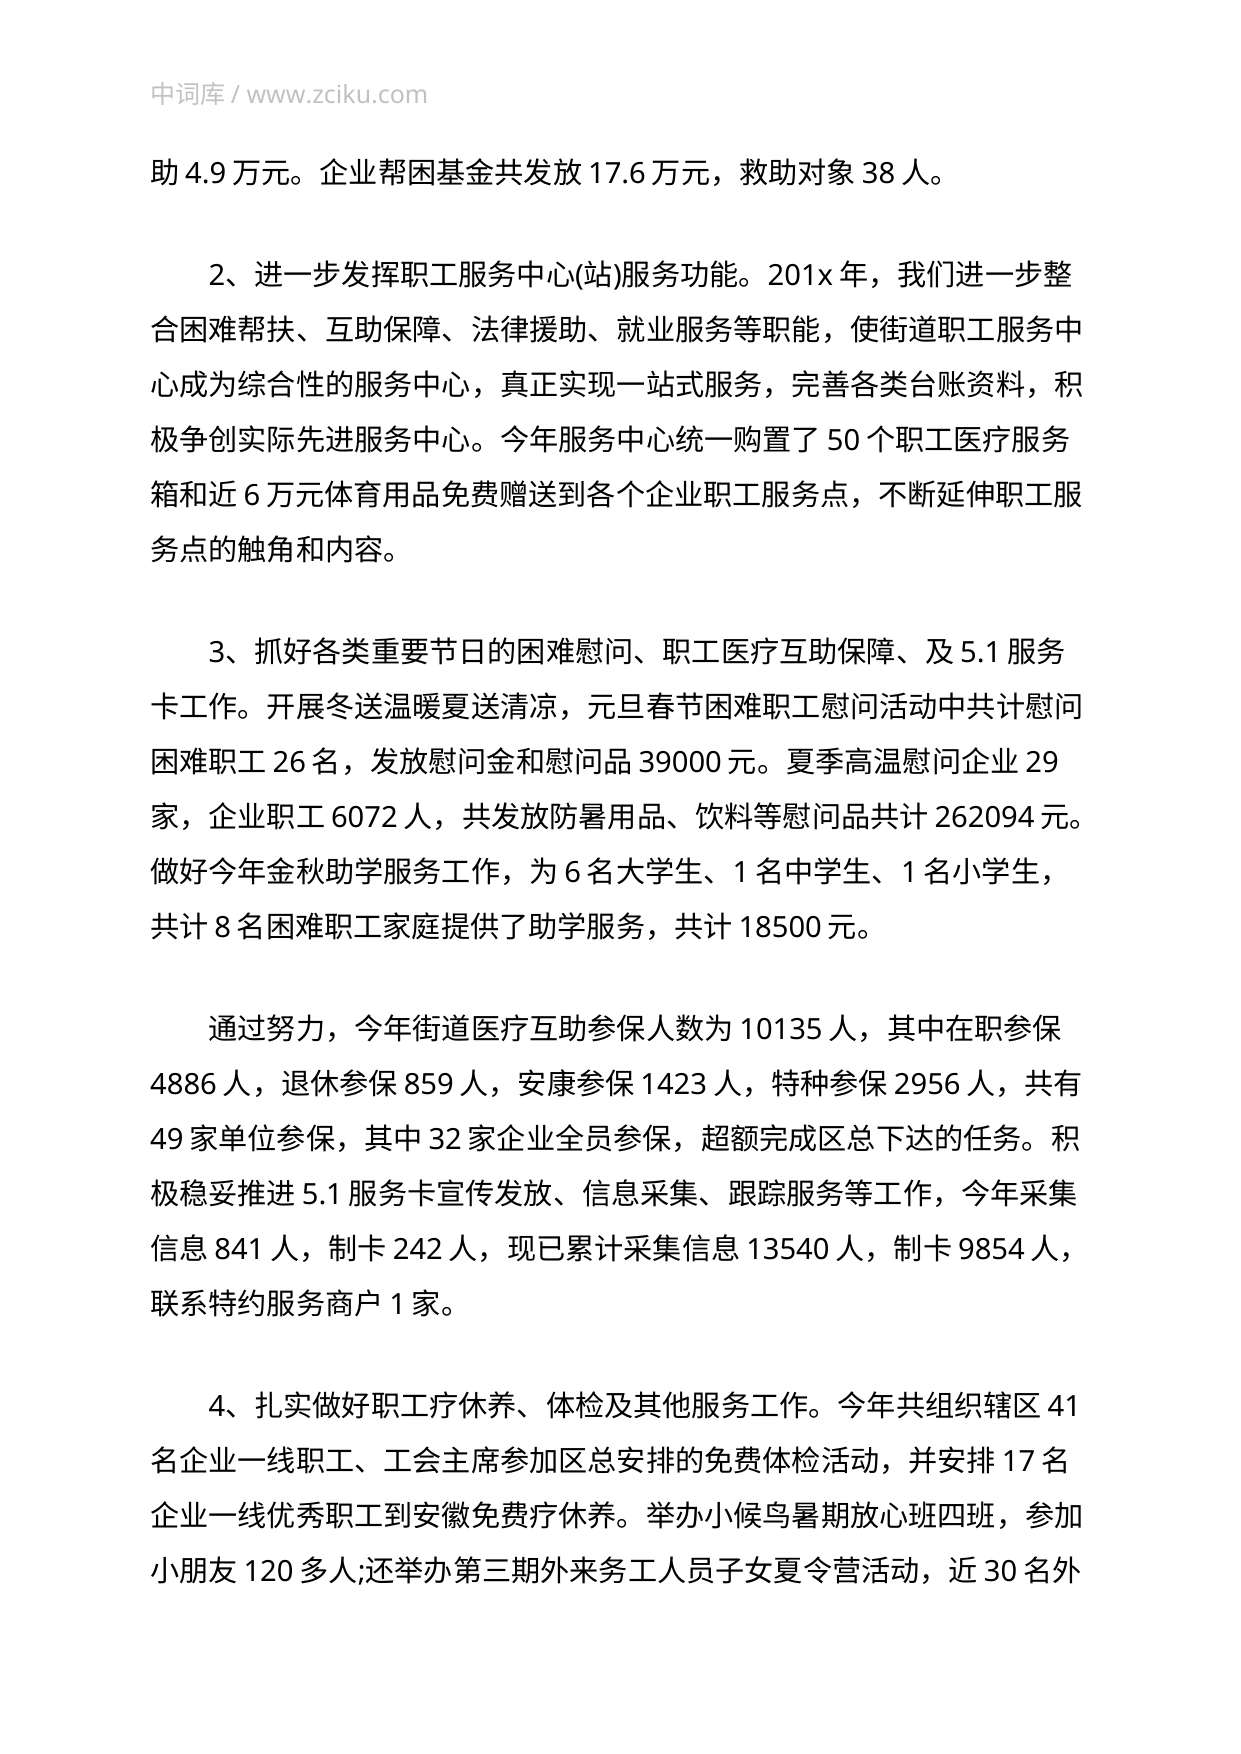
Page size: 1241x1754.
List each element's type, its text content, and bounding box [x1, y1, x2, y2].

text 2、进一步发挥职工服务中心(站)服务功能。201x年，我们进一步整合困难帮扶、互助保障、法律援助、就业服务等职能，使街道职工服务中心成为综合性的服务中心，真正实现一站式服务，完善各类台账资料，积极争创实际先进服务中心。今年服务中心统一购置了50个职工医疗服务箱和近6万元体育用品免费赠送到各个企业职工服务点，不断延伸职工服务点的触角和内容。 [150, 252, 1090, 569]
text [150, 1382, 1090, 1590]
text 通过努力，今年街道医疗互助参保人数为10135人，其中在职参保4886人，退休参保859人，安康参保1423人，特种参保2956人，共有49家单位参保，其中32家企业全员参保，超额完成区总下达的任务。积极稳妥推进5.1服务卡宣传发放、信息采集、跟踪服务等工作，今年采集信息841人，制卡242人，现已累计采集信息13540人，制卡9854人，联系特约服务商户1家。 [150, 1005, 1090, 1323]
text 3、抓好各类重要节日的困难慰问、职工医疗互助保障、及5.1服务卡工作。开展冬送温暖夏送清凉，元旦春节困难职工慰问活动中共计慰问困难职工26名，发放慰问金和慰问品39000元。夏季高温慰问企业29家，企业职工6072人，共发放防暑用品、饮料等慰问品共计262094元。做好今年金秋助学服务工作，为6名大学生、1名中学生、1名小学生，共计8名困难职工家庭提供了助学服务，共计18500元。 [150, 628, 1090, 946]
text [150, 150, 1090, 192]
